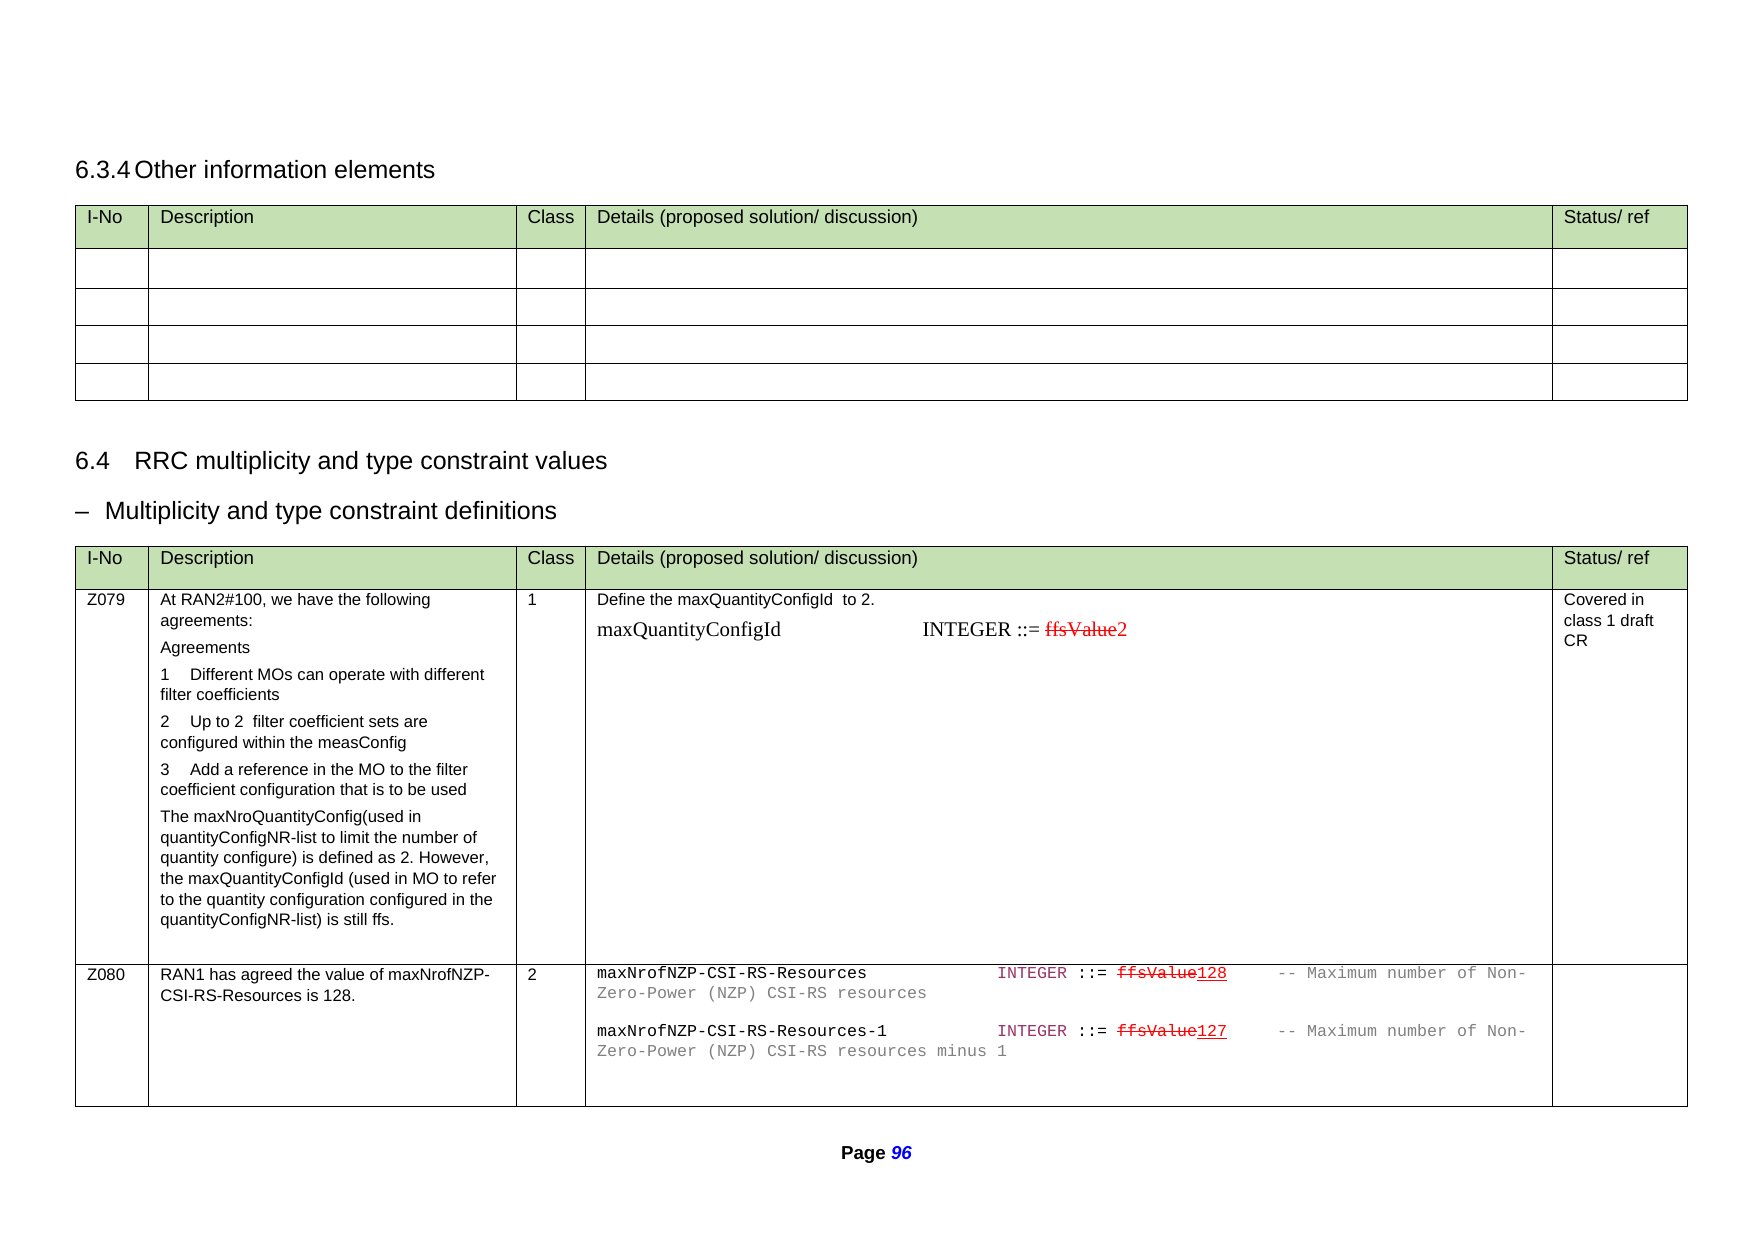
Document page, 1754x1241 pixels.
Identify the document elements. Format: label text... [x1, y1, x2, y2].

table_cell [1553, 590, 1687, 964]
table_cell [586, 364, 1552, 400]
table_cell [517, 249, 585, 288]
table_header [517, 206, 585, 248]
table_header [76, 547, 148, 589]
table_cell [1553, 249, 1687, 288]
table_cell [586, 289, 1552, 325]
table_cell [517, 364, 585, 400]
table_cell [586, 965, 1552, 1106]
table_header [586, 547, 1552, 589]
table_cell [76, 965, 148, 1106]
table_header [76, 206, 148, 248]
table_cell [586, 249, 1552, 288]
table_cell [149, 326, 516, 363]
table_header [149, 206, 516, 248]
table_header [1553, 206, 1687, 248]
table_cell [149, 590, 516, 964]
subtitle 6.3.4 Other information elements [75, 155, 1679, 184]
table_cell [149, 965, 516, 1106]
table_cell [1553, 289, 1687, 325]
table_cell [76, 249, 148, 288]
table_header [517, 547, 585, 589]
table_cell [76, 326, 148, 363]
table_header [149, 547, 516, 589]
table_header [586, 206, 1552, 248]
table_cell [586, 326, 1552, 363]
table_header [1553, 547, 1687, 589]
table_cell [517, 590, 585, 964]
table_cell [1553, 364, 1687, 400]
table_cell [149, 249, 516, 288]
subtitle 6.4 RRC multiplicity and type constraint values [75, 446, 1679, 475]
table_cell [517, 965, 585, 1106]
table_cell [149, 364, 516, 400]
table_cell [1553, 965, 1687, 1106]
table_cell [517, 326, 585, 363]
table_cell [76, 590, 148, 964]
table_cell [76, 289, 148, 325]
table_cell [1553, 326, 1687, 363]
subtitle – Multiplicity and type constraint definitions [75, 496, 1679, 525]
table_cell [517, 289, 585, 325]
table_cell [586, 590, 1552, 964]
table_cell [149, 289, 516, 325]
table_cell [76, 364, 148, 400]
